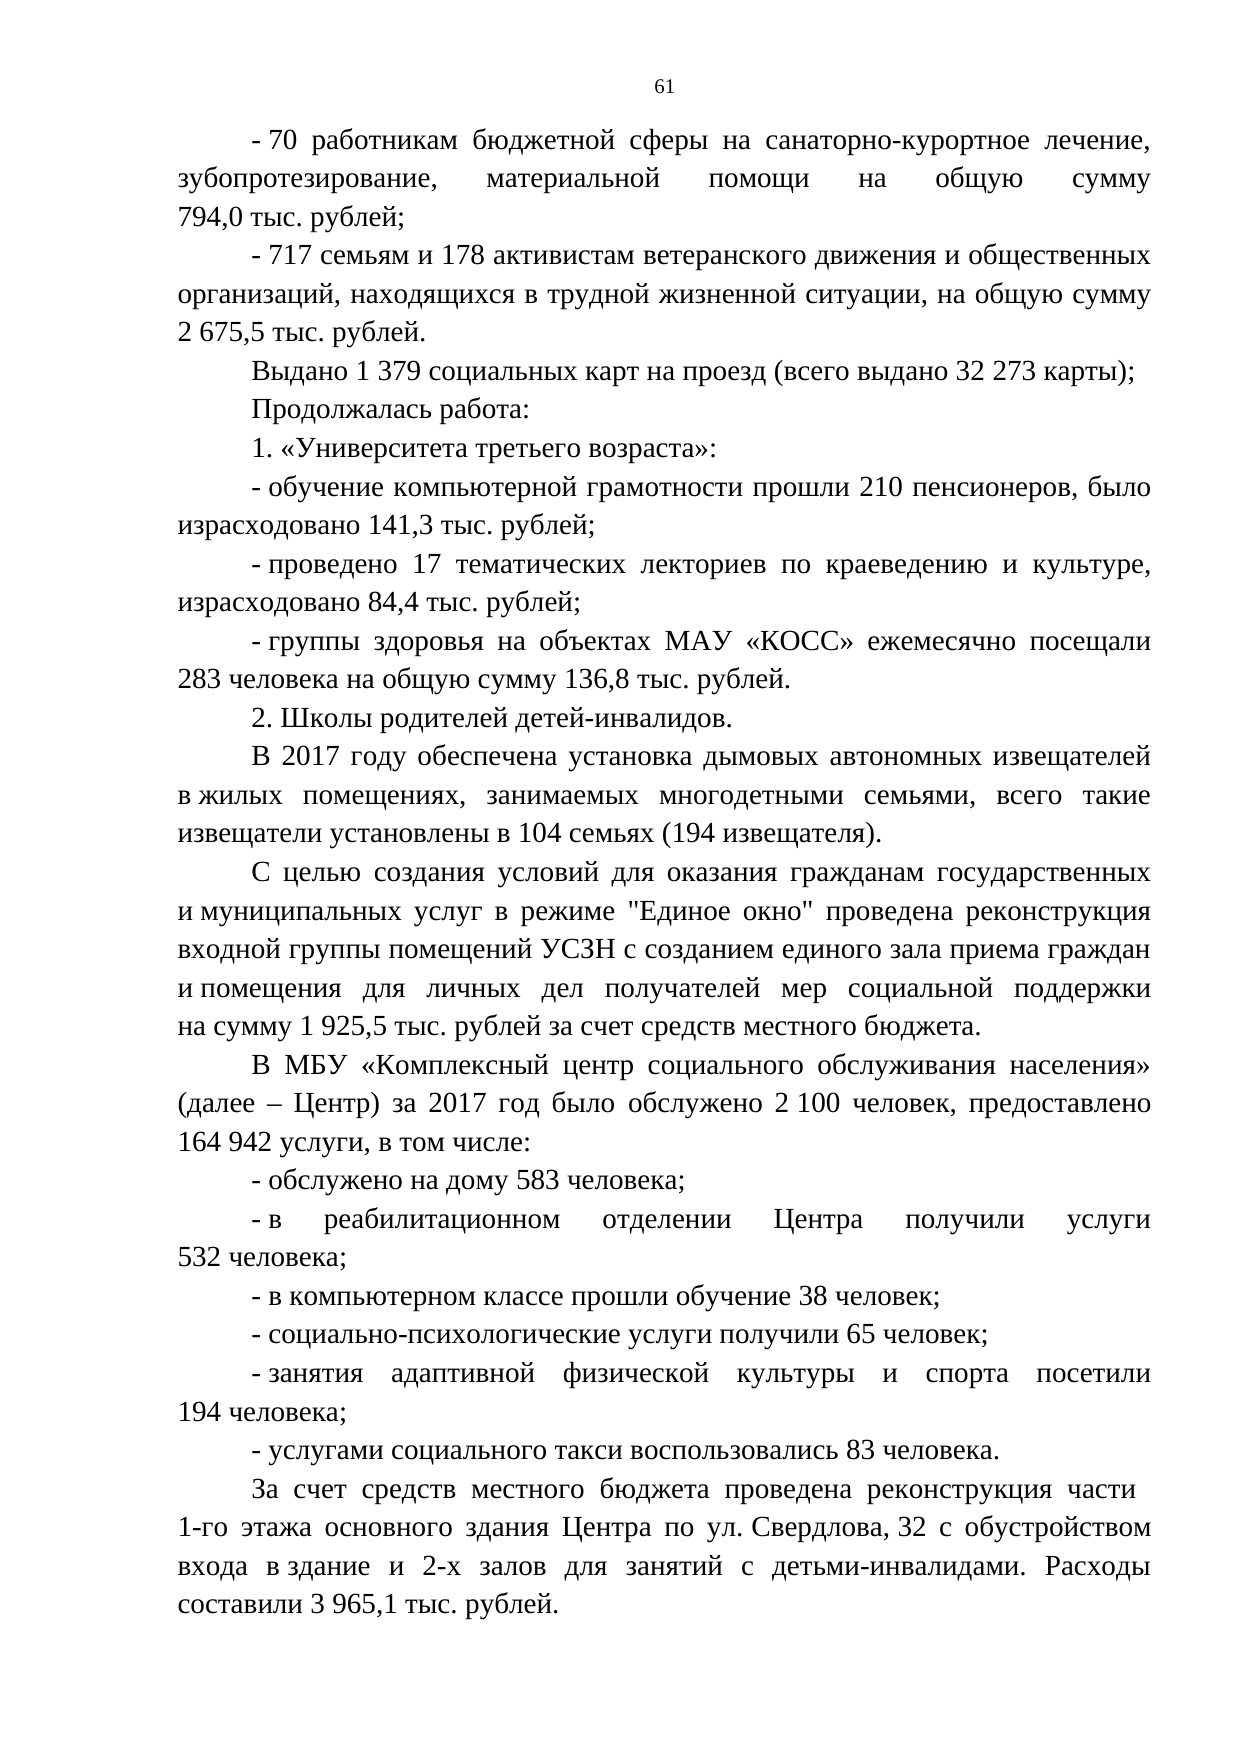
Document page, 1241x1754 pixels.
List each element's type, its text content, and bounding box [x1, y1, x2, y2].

text Выдано 1 379 социальных карт на проезд (всего выдано 32 273 карты); [177, 353, 1152, 387]
text - услугами социального такси воспользовались 83 человека. [177, 1432, 1152, 1466]
text В 2017 году обеспечена установка дымовых автономных извещателей в жилых помещениях, занимаемых многодетными семьями, всего такие извещатели установлены в 104 семьях (194 извещателя). [177, 738, 1152, 849]
text - в реабилитационном отделении Центра получили услуги 532 человека; [177, 1201, 1152, 1273]
text За счет средств местного бюджета проведена реконструкция части 1-го этажа основного здания Центра по ул. Свердлова, 32 с обустройством входа в здание и 2-х залов для занятий с детьми-инвалидами. Расходы составили 3 965,1 тыс. рублей. [177, 1471, 1152, 1620]
text - группы здоровья на объектах МАУ «КОСС» ежемесячно посещали 283 человека на общую сумму 136,8 тыс. рублей. [177, 623, 1152, 695]
text С целью создания условий для оказания гражданам государственных и муниципальных услуг в режиме "Единое окно" проведена реконструкция входной группы помещений УСЗН с созданием единого зала приема граждан и помещения для личных дел получателей мер социальной поддержки на сумму 1 925,5 тыс. рублей за счет средств местного бюджета. [177, 854, 1152, 1042]
text - проведено 17 тематических лекториев по краеведению и культуре, израсходовано 84,4 тыс. рублей; [177, 546, 1152, 618]
text 1. «Университета третьего возраста»: [177, 430, 1152, 464]
text - социально-психологические услуги получили 65 человек; [177, 1317, 1152, 1350]
text - обучение компьютерной грамотности прошли 210 пенсионеров, было израсходовано 141,3 тыс. рублей; [177, 469, 1152, 541]
text - 70 работникам бюджетной сферы на санаторно-курортное лечение, зубопротезирование, материальной помощи на общую сумму 794,0 тыс. рублей; [177, 122, 1152, 232]
text - занятия адаптивной физической культуры и спорта посетили 194 человека; [177, 1355, 1152, 1427]
text - обслужено на дому 583 человека; [177, 1162, 1152, 1196]
text - 717 семьям и 178 активистам ветеранского движения и общественных организаций, находящихся в трудной жизненной ситуации, на общую сумму 2 675,5 тыс. рублей. [177, 237, 1152, 348]
text В МБУ «Комплексный центр социального обслуживания населения» (далее – Центр) за 2017 год было обслужено 2 100 человек, предоставлено 164 942 услуги, в том числе: [177, 1047, 1152, 1157]
text - в компьютерном классе прошли обучение 38 человек; [177, 1278, 1152, 1312]
text 2. Школы родителей детей-инвалидов. [177, 700, 1152, 733]
text Продолжалась работа: [177, 392, 1152, 425]
